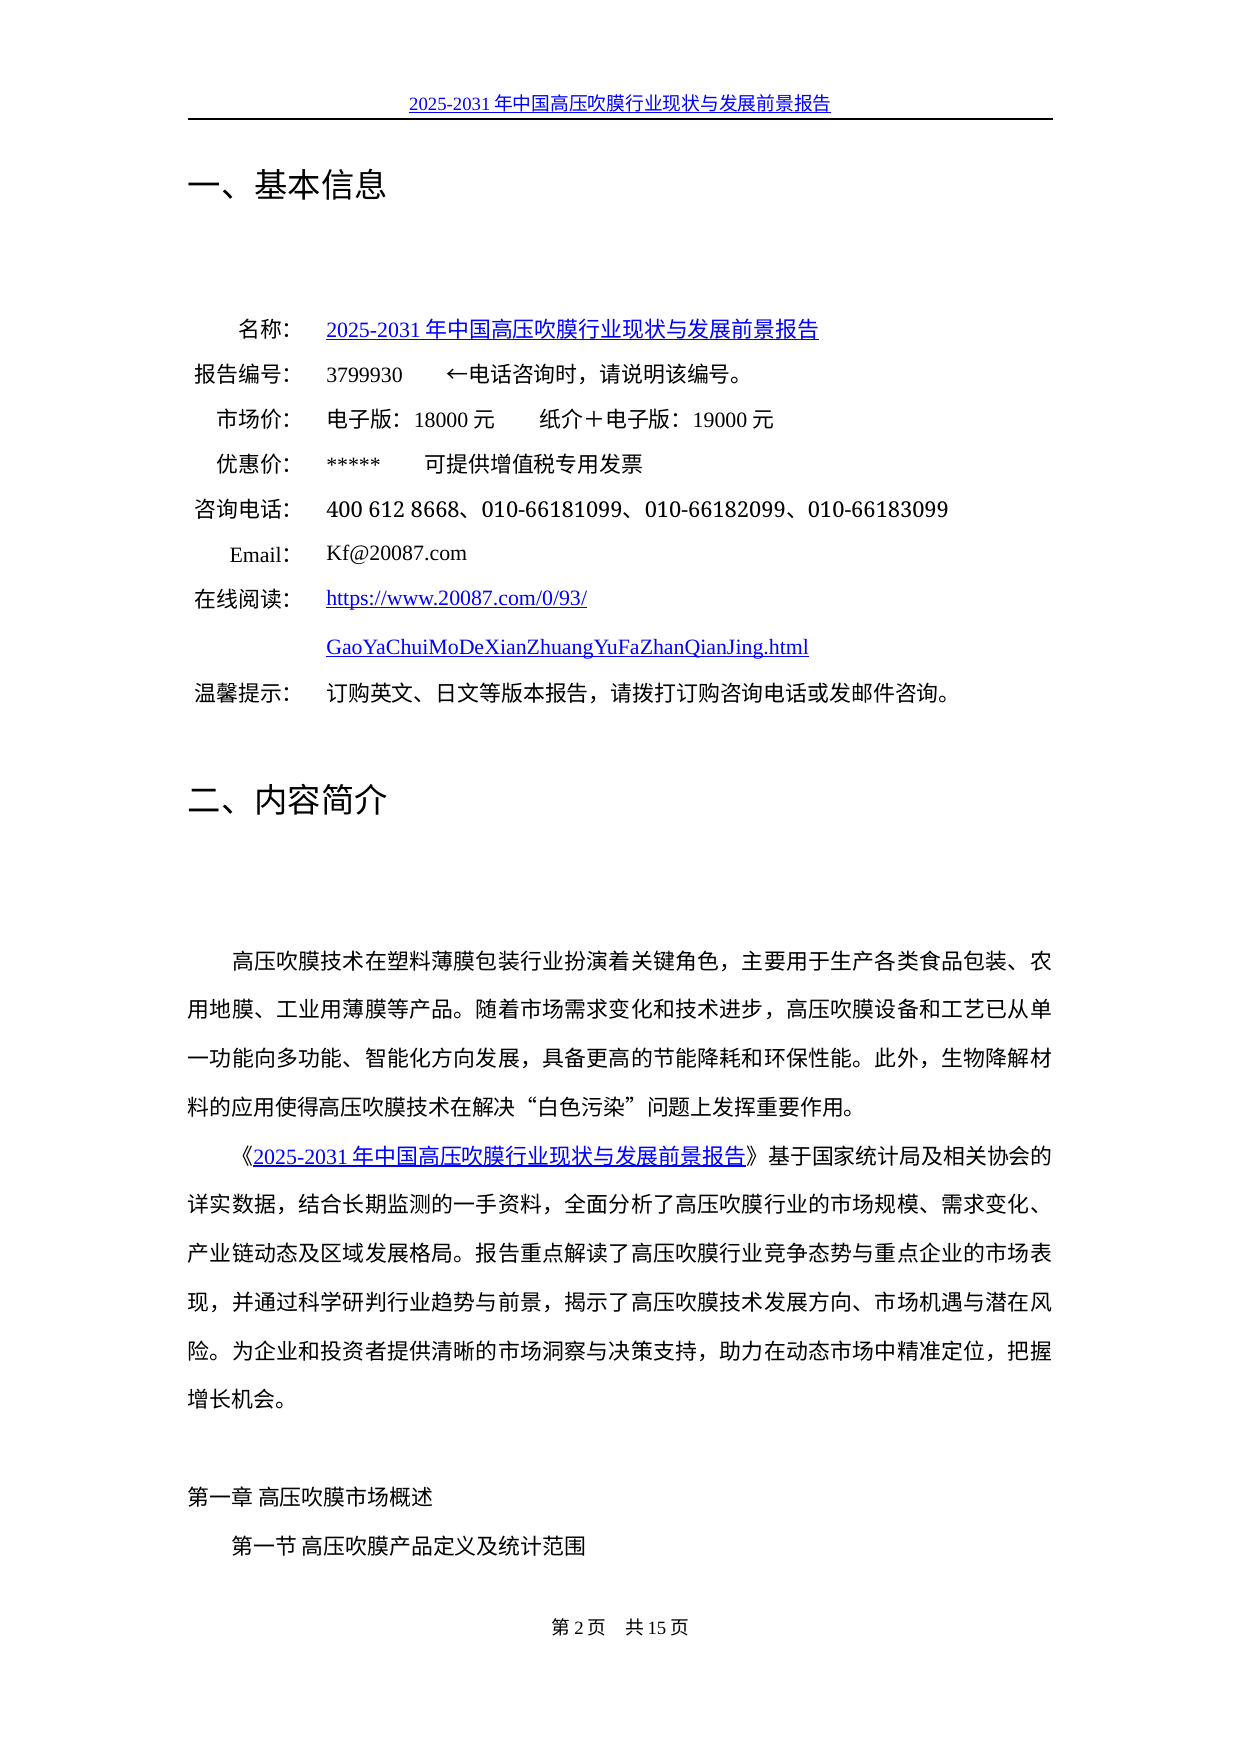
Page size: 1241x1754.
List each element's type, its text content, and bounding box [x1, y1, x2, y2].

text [187, 943, 1053, 1561]
table_cell ***** 可提供增值税专用发票 [315, 447, 1073, 492]
table_header 2025-2031年中国高压吹膜行业现状与发展前景报告 [315, 312, 1073, 357]
table_cell 咨询电话： [167, 492, 315, 537]
table_cell 订购英文、日文等版本报告，请拨打订购咨询电话或发邮件咨询。 [315, 675, 1073, 720]
table_cell 市场价： [167, 402, 315, 447]
table_cell Email： [167, 537, 315, 582]
table_cell 温馨提示： [167, 675, 315, 720]
table_cell 电子版：18000 元 纸介＋电子版：19000 元 [315, 402, 1073, 447]
table_cell [315, 582, 1073, 675]
table_cell 优惠价： [167, 447, 315, 492]
table_cell 报告编号： [167, 357, 315, 402]
table_cell 3799930 ←电话咨询时，请说明该编号。 [315, 357, 1073, 402]
table_cell 400 612 8668、010-66181099、010-66182099、010-66183099 [315, 492, 1073, 537]
table_cell 在线阅读： [167, 582, 315, 675]
table_header 名称： [167, 312, 315, 357]
title 二、内容简介 [187, 766, 1053, 831]
table_cell Kf@20087.com [315, 537, 1073, 582]
title 一、基本信息 [187, 150, 1053, 215]
